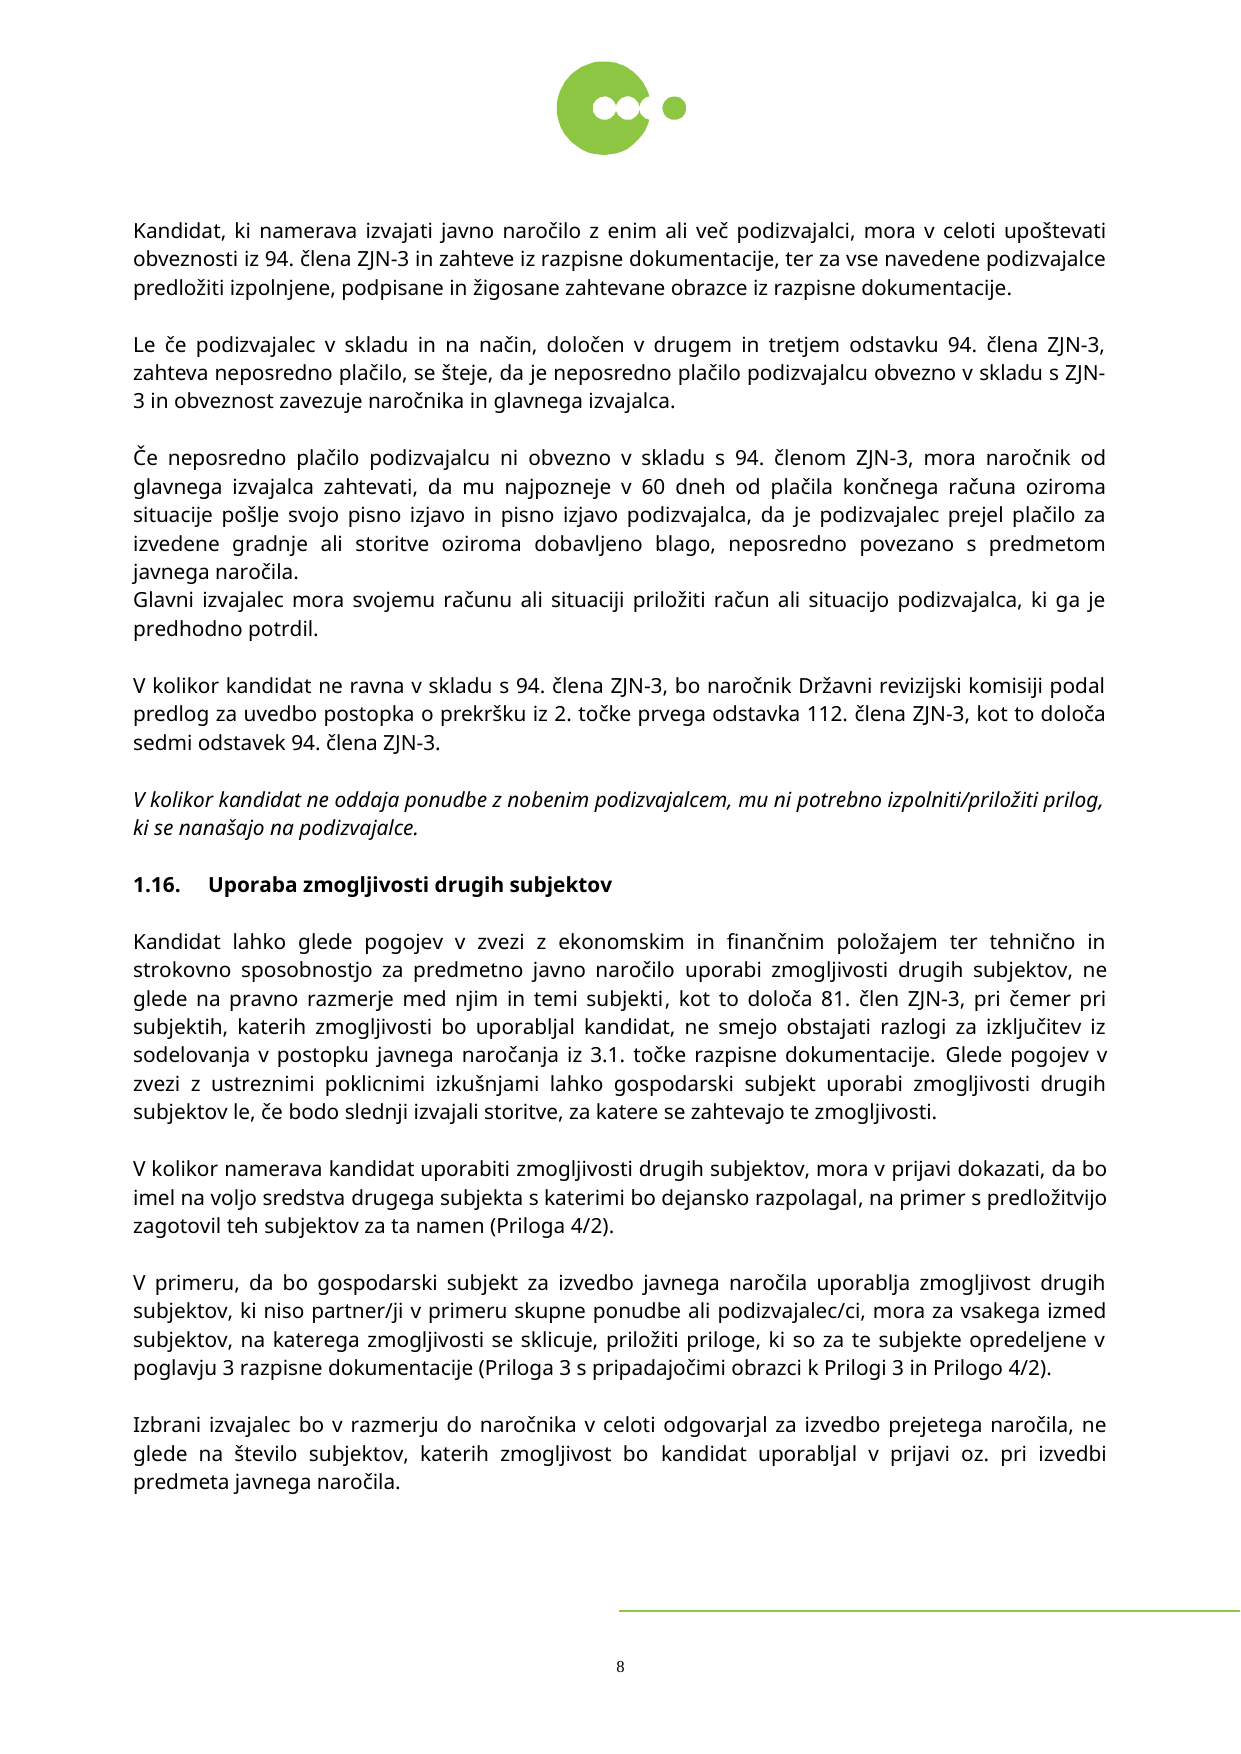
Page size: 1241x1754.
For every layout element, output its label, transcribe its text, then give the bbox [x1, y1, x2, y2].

text Le če podizvajalec v skladu in na način, določen v drugem in tretjem odstavku 94. člena ZJN-3, zahteva neposredno plačilo, se šteje, da je neposredno plačilo podizvajalcu obvezno v skladu s ZJN-3 in obveznost zavezuje naročnika in glavnega izvajalca. [133, 330, 1107, 415]
list Uporaba zmogljivosti drugih subjektov [133, 870, 1107, 898]
text V primeru, da bo gospodarski subjekt za izvedbo javnega naročila uporablja zmogljivost drugih subjektov, ki niso partner/ji v primeru skupne ponudbe ali podizvajalec/ci, mora za vsakega izmed subjektov, na katerega zmogljivosti se sklicuje, priložiti priloge, ki so za te subjekte opredeljene v poglavju 3 razpisne dokumentacije (Priloga 3 s pripadajočimi obrazci k Prilogi 3 in Prilogo 4/2). [133, 1268, 1107, 1382]
list V kolikor kandidat ne ravna v skladu s 94. člena ZJN-3, bo naročnik Državni revizijski komisiji podal predlog za uvedbo postopka o prekršku iz 2. točke prvega odstavka 112. člena ZJN-3, kot to določa sedmi odstavek 94. člena ZJN-3. [133, 671, 1107, 756]
text Izbrani izvajalec bo v razmerju do naročnika v celoti odgovarjal za izvedbo prejetega naročila, ne glede na število subjektov, katerih zmogljivost bo kandidat uporabljal v prijavi oz. pri izvedbi predmeta javnega naročila. [133, 1410, 1108, 1496]
text Če neposredno plačilo podizvajalcu ni obvezno v skladu s 94. členom ZJN-3, mora naročnik od glavnega izvajalca zahtevati, da mu najpozneje v 60 dneh od plačila končnega računa oziroma situacije pošlje svojo pisno izjavo in pisno izjavo podizvajalca, da je podizvajalec prejel plačilo za izvedene gradnje ali storitve oziroma dobavljeno blago, neposredno povezano s predmetom javnega naročila. [133, 443, 1107, 586]
list Kandidat, ki namerava izvajati javno naročilo z enim ali več podizvajalci, mora v celoti upoštevati obveznosti iz 94. člena ZJN-3 in zahteve iz razpisne dokumentacije, ter za vse navedene podizvajalce predložiti izpolnjene, podpisane in žigosane zahtevane obrazce iz razpisne dokumentacije. [133, 216, 1107, 301]
text V kolikor namerava kandidat uporabiti zmogljivosti drugih subjektov, mora v prijavi dokazati, da bo imel na voljo sredstva drugega subjekta s katerimi bo dejansko razpolagal, na primer s predložitvijo zagotovil teh subjektov za ta namen (Priloga 4/2). [133, 1154, 1107, 1240]
text V kolikor kandidat ne oddaja ponudbe z nobenim podizvajalcem, mu ni potrebno izpolniti/priložiti prilog, ki se nanašajo na podizvajalce. [133, 785, 1107, 842]
text Glavni izvajalec mora svojemu računu ali situaciji priložiti račun ali situacijo podizvajalca, ki ga je predhodno potrdil. [133, 586, 1107, 642]
text Kandidat lahko glede pogojev v zvezi z ekonomskim in finančnim položajem ter tehnično in strokovno sposobnostjo za predmetno javno naročilo uporabi zmogljivosti drugih subjektov, ne glede na pravno razmerje med njim in temi subjekti, kot to določa 81. člen ZJN-3, pri čemer pri subjektih, katerih zmogljivosti bo uporabljal kandidat, ne smejo obstajati razlogi za izključitev iz sodelovanja v postopku javnega naročanja iz 3.1. točke razpisne dokumentacije. Glede pogojev v zvezi z ustreznimi poklicnimi izkušnjami lahko gospodarski subjekt uporabi zmogljivosti drugih subjektov le, če bodo slednji izvajali storitve, za katere se zahtevajo te zmogljivosti. [133, 927, 1107, 1126]
